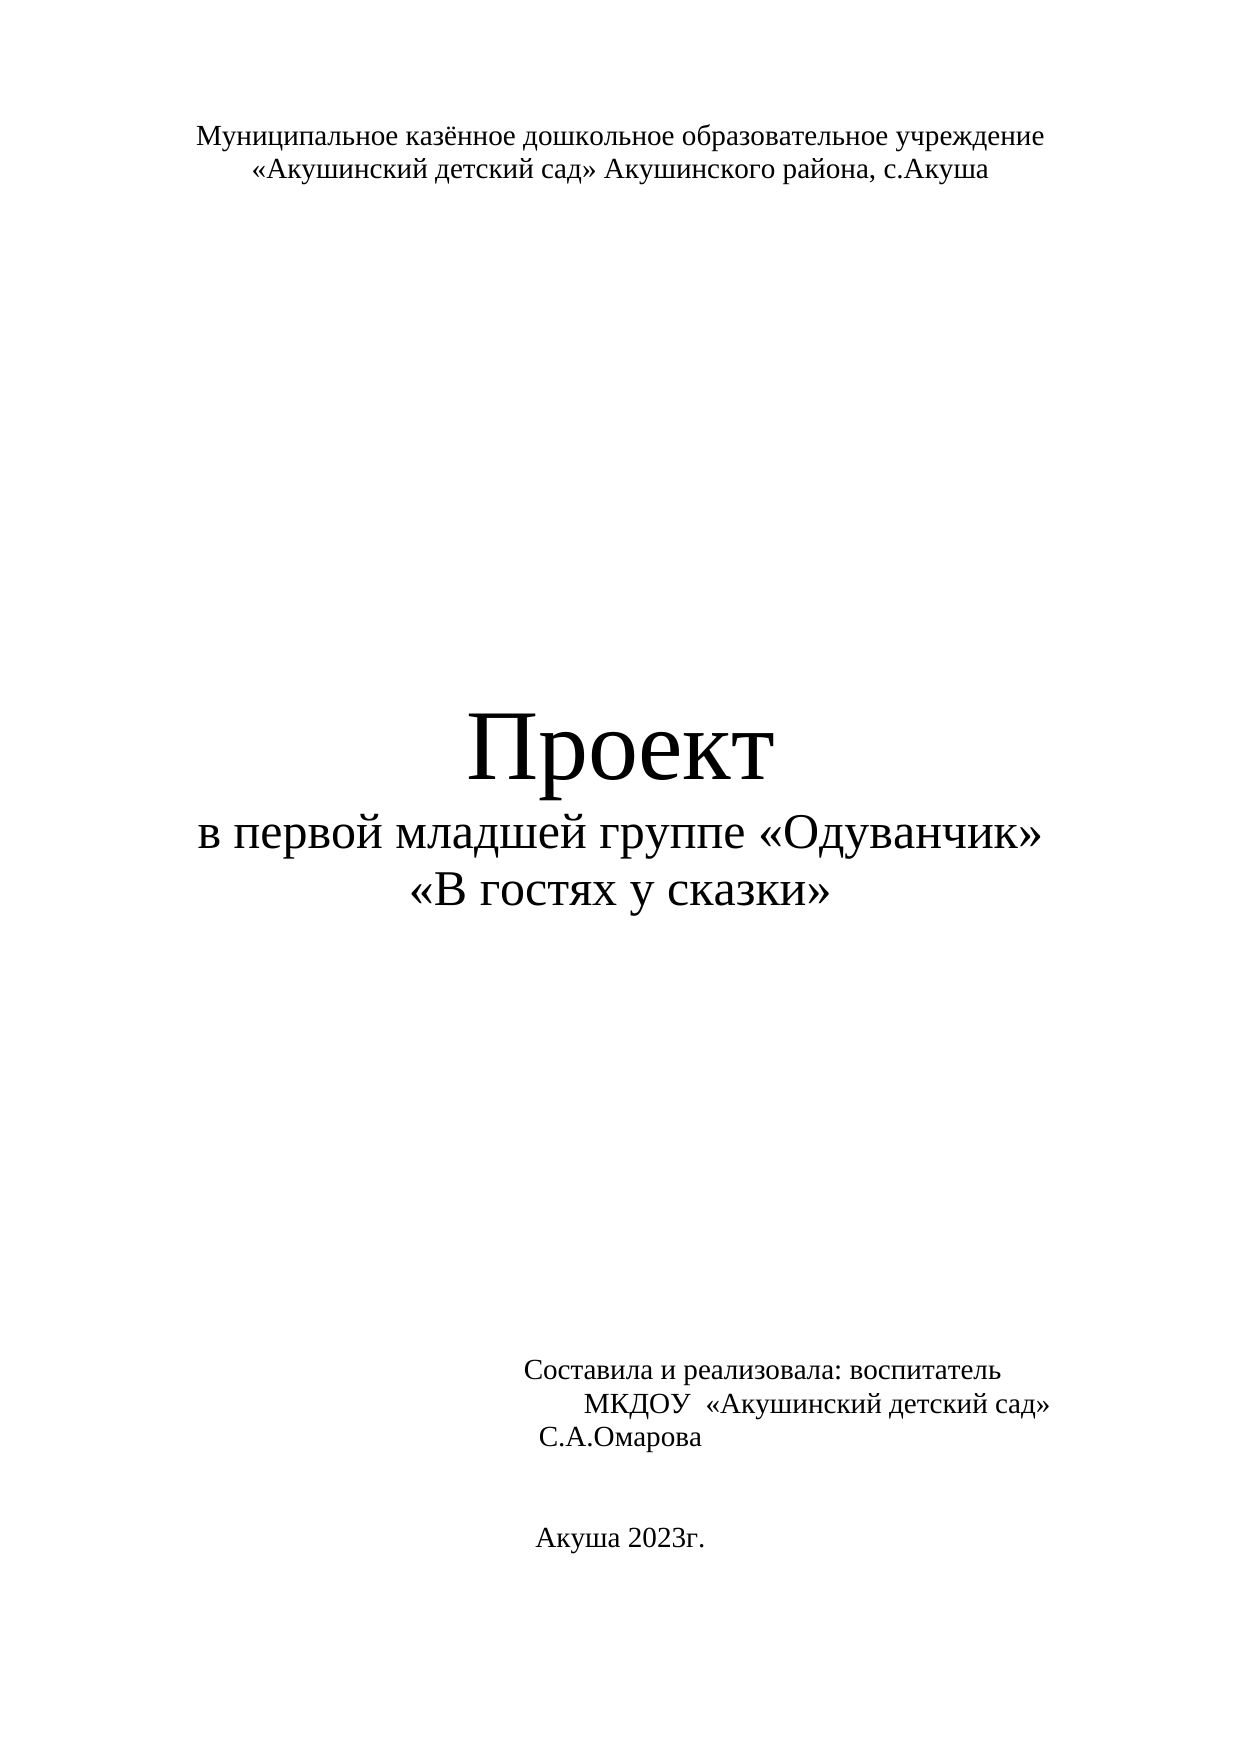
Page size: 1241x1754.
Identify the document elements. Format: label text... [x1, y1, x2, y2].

text «Акушинский детский сад» Акушинского района, с.Акуша [44, 152, 1196, 185]
text Составила и реализовала: воспитатель [44, 1352, 1196, 1386]
text МКДОУ «Акушинский детский сад» С.А.Омарова [44, 1386, 1196, 1453]
text Акуша 2023г. [44, 1520, 1196, 1554]
text «В гостях у сказки» [44, 859, 1196, 916]
text Проект [44, 686, 1196, 801]
text Муниципальное казённое дошкольное образовательное учреждение [44, 118, 1196, 152]
text в первой младшей группе «Одуванчик» [44, 801, 1196, 859]
